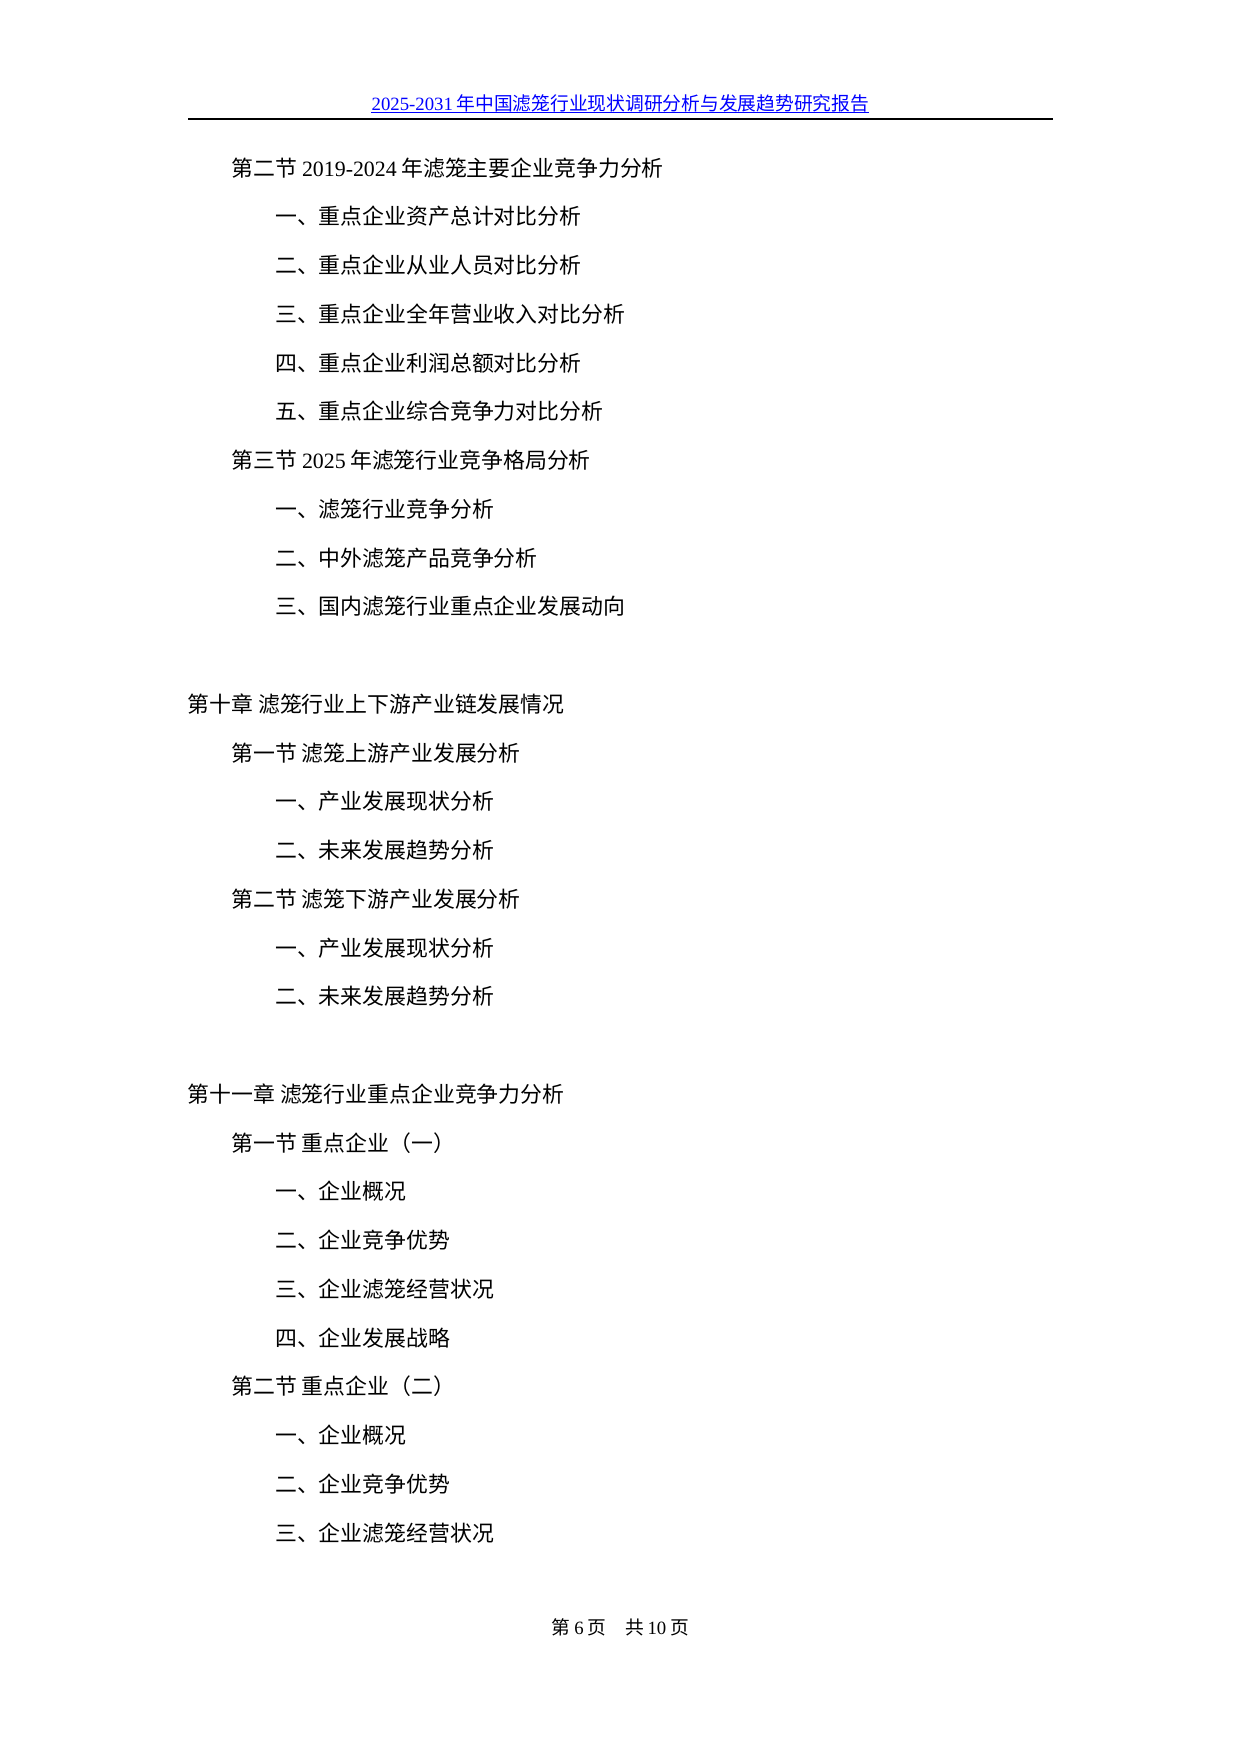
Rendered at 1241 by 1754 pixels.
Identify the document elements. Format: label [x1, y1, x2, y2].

text [187, 150, 1053, 1548]
